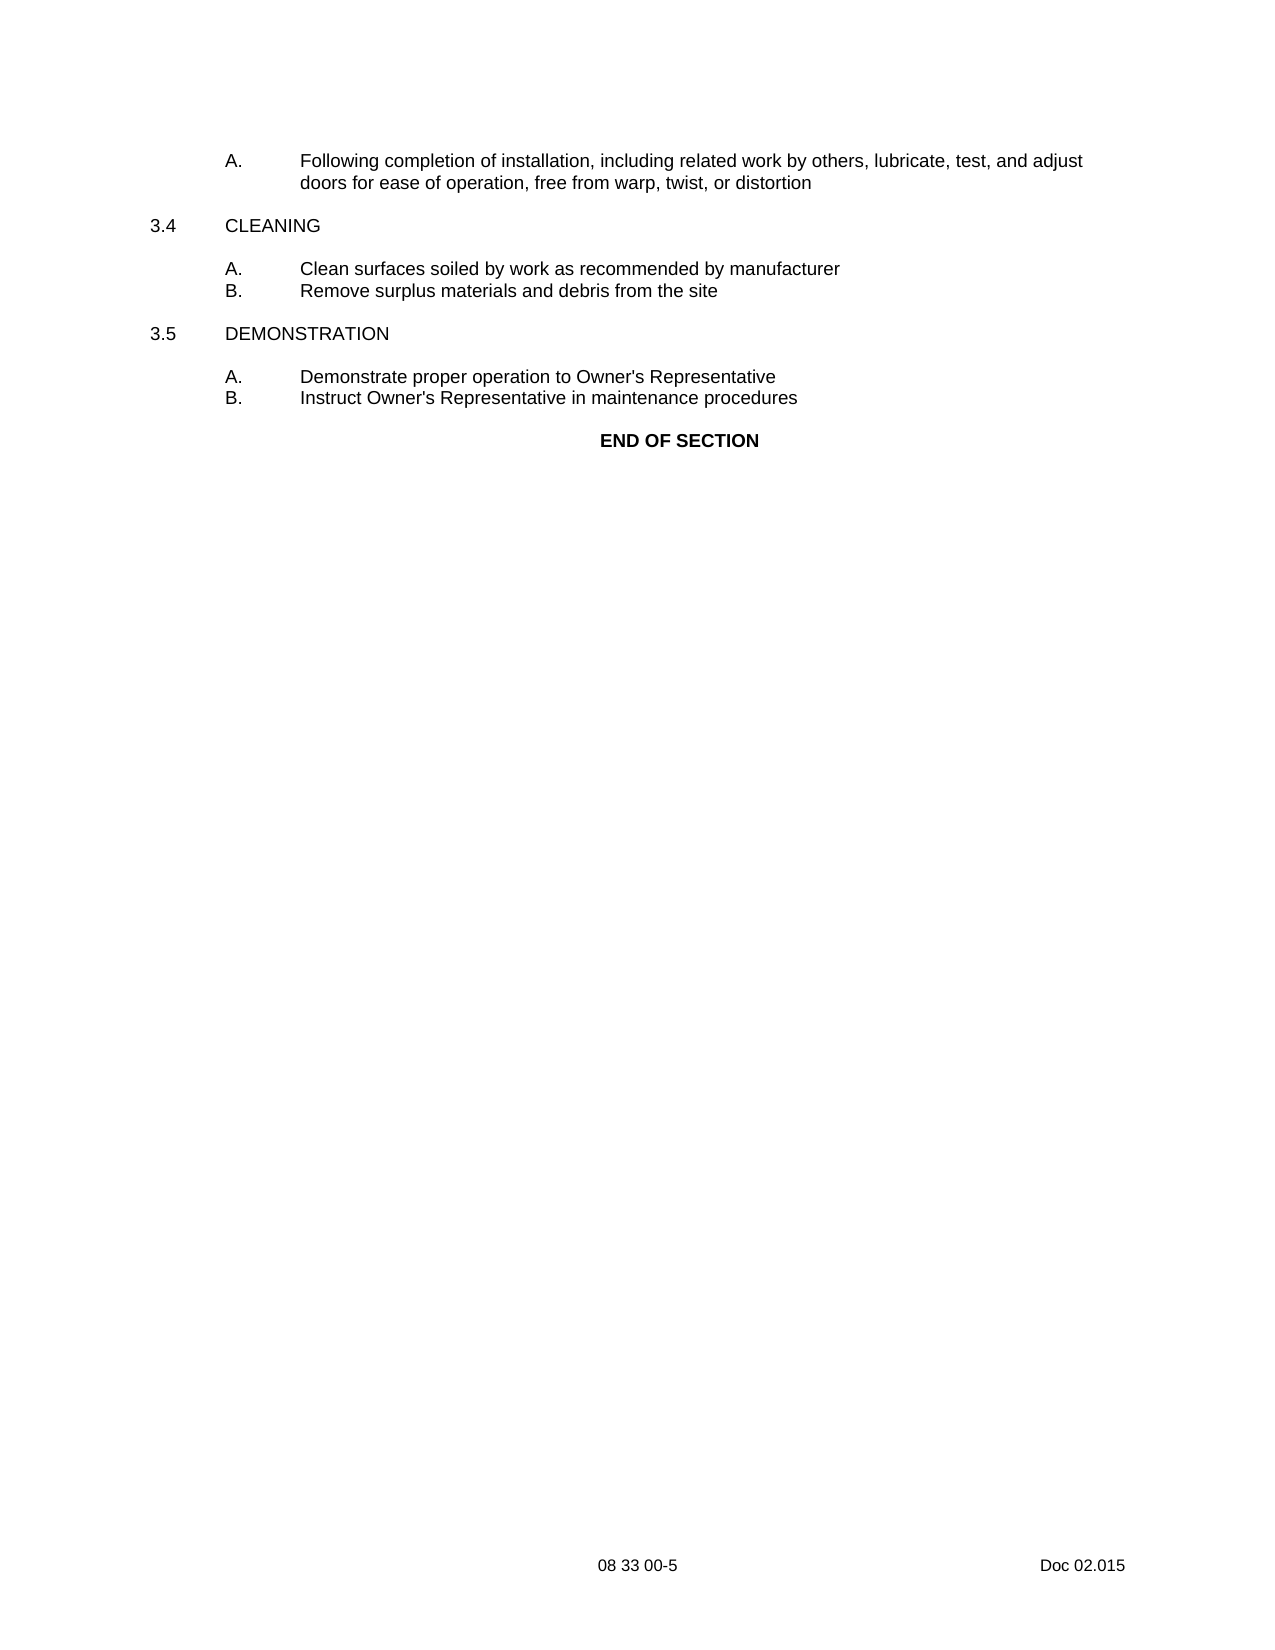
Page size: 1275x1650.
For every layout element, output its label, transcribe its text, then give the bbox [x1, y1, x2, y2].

text END OF SECTION [525, 430, 1125, 452]
text B. Instruct Owner's Representative in maintenance procedures [225, 387, 1125, 409]
text 3.5 DEMONSTRATION [150, 322, 1125, 344]
text A. Demonstrate proper operation to Owner's Representative [225, 366, 1125, 387]
text A. Following completion of installation, including related work by others, lubricate, test, and adjust doors for ease of operation, free from warp, twist, or distortion [225, 150, 1125, 193]
text 3.4 CLEANING [150, 215, 1125, 236]
text B. Remove surplus materials and debris from the site [225, 279, 1125, 301]
text A. Clean surfaces soiled by work as recommended by manufacturer [225, 258, 1125, 279]
